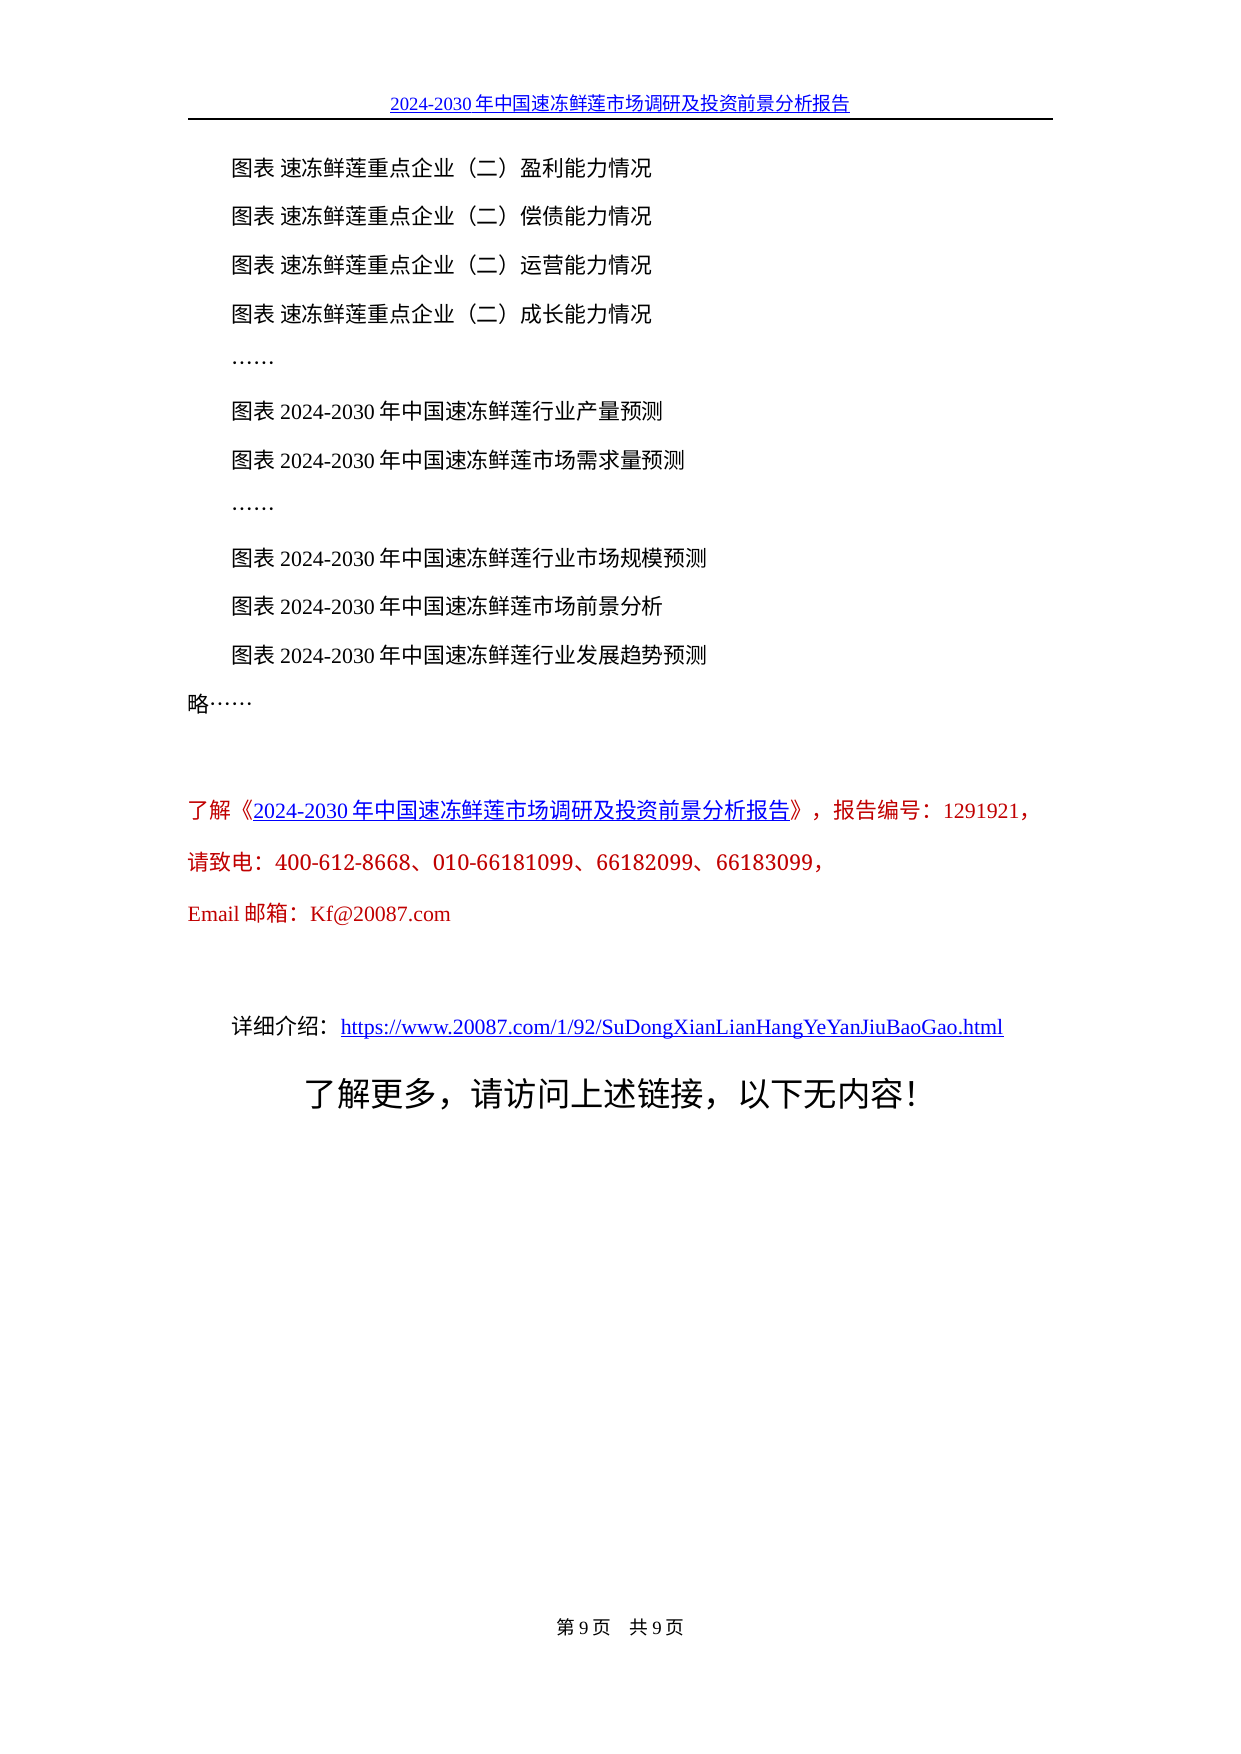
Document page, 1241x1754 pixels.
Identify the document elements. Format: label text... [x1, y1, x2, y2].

text 了解《2024-2030年中国速冻鲜莲市场调研及投资前景分析报告》，报告编号：1291921， [187, 793, 1053, 825]
text 详细介绍：https://www.20087.com/1/92/SuDongXianLianHangYeYanJiuBaoGao.html [187, 1009, 1053, 1041]
text 请致电：400-612-8668、010-66181099、66182099、66183099， [187, 844, 1053, 877]
text Email邮箱：Kf@20087.com [187, 896, 1053, 928]
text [187, 150, 1053, 719]
title 了解更多，请访问上述链接，以下无内容！ [187, 1059, 1053, 1124]
